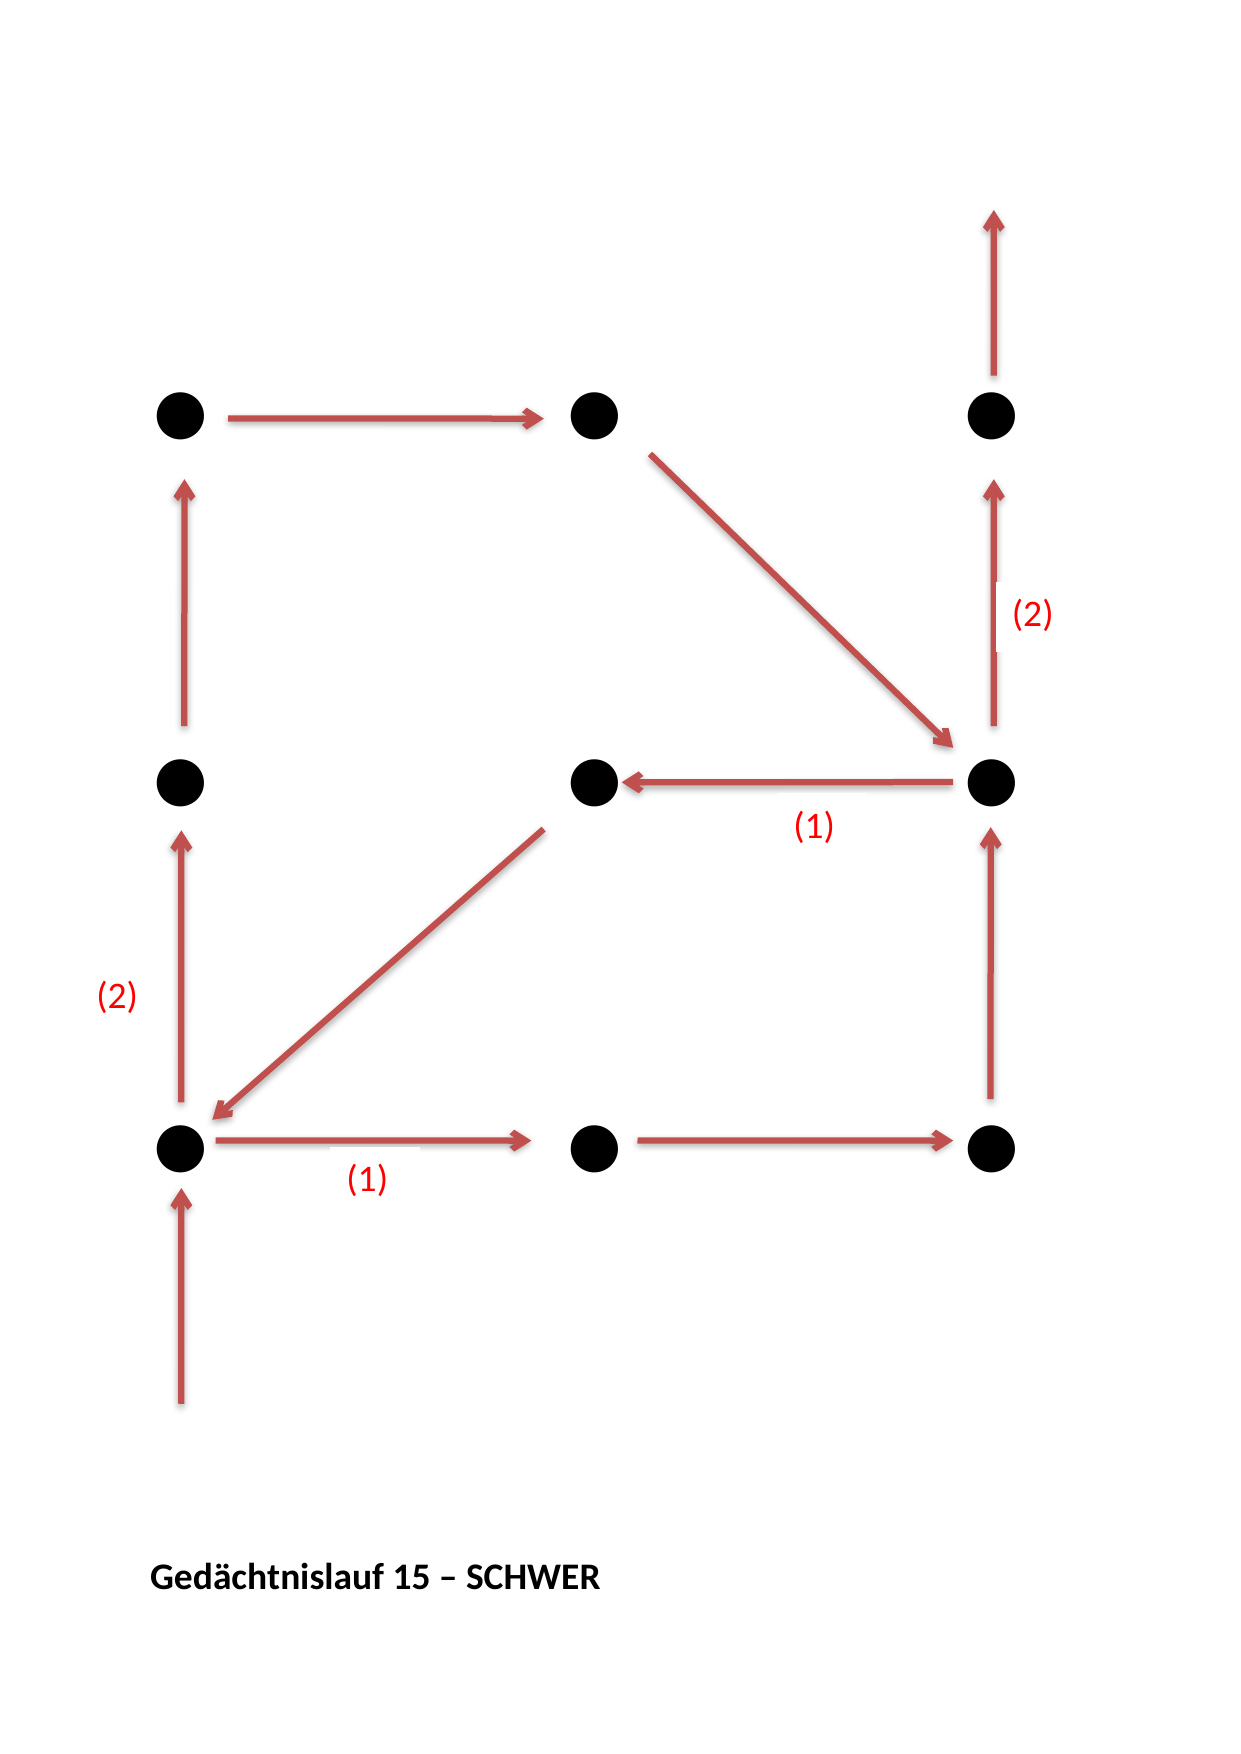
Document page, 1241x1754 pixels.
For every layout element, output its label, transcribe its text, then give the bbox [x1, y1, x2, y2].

text ● ● ● [150, 715, 1090, 837]
text ● ● ● [150, 349, 1090, 471]
text Gedächtnislauf 15 – SCHWER [150, 1553, 1090, 1599]
text ● ● ● [150, 1081, 1090, 1203]
